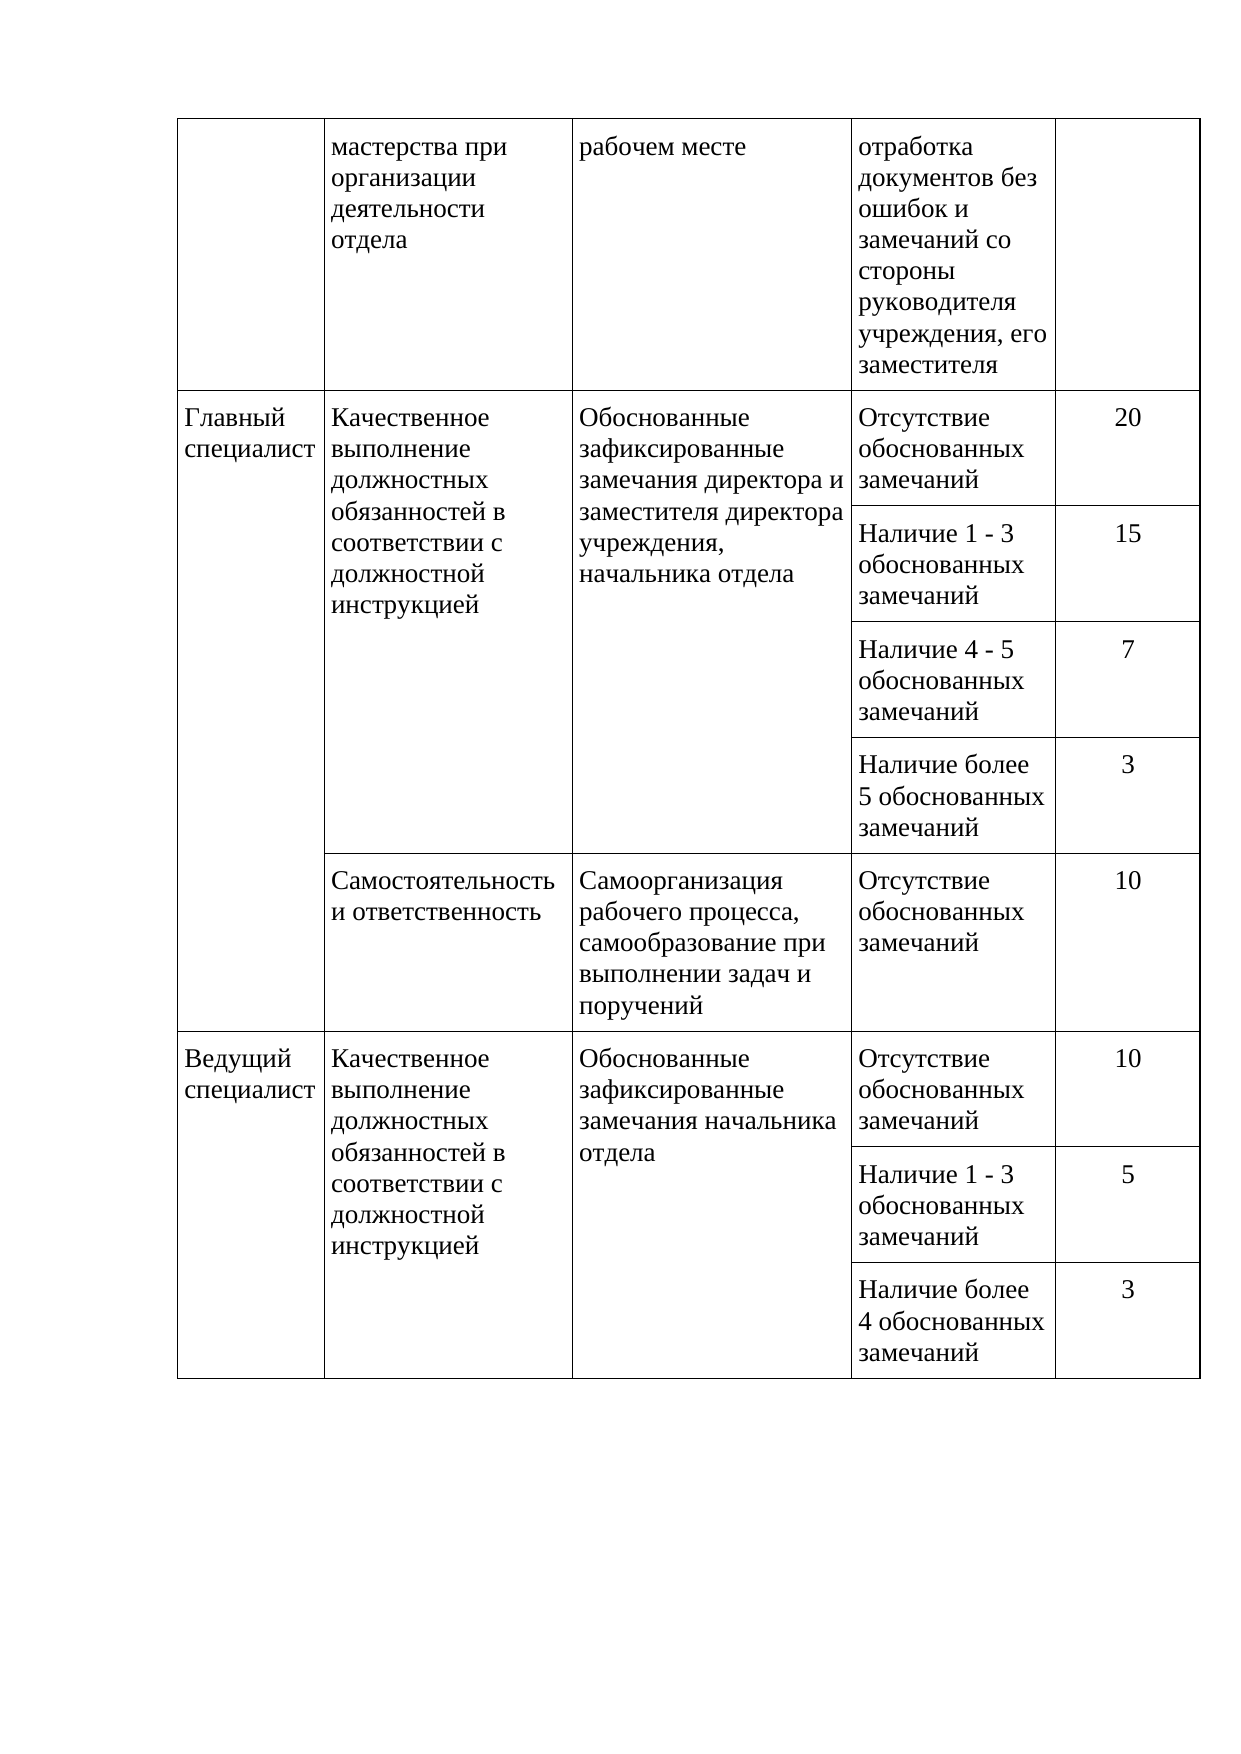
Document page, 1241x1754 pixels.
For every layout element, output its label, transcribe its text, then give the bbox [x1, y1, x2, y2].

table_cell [573, 119, 851, 389]
table_cell 20 [1056, 391, 1199, 505]
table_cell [325, 119, 572, 389]
table_cell Качественное выполнение должностных обязанностей в соответствии с должностной инструкцией [325, 1032, 572, 1378]
table_cell Отсутствие обоснованных замечаний [852, 1032, 1055, 1146]
table_cell 5 [1056, 1147, 1199, 1262]
table_cell 10 [1056, 1032, 1199, 1146]
table_cell Наличие 1 - 3 обоснованных замечаний [852, 1147, 1055, 1262]
table_cell 15 [1056, 506, 1199, 621]
table_cell Главный специалист [178, 391, 324, 1031]
table_cell Обоснованные зафиксированные замечания директора и заместителя директора учреждения, начальника отдела [573, 391, 851, 852]
table_cell Отсутствие обоснованных замечаний [852, 391, 1055, 505]
table_cell 7 [1056, 622, 1199, 737]
table_cell Наличие более 5 обоснованных замечаний [852, 738, 1055, 852]
table_cell Самоорганизация рабочего процесса, самообразование при выполнении задач и поручений [573, 854, 851, 1031]
table_cell Обоснованные зафиксированные замечания начальника отдела [573, 1032, 851, 1378]
table_cell Качественное выполнение должностных обязанностей в соответствии с должностной инструкцией [325, 391, 572, 852]
table_cell Ведущий специалист [178, 1032, 324, 1378]
table_cell Самостоятельность и ответственность [325, 854, 572, 1031]
table_cell 10 [1056, 854, 1199, 1031]
table_cell 3 [1056, 1263, 1199, 1378]
table_cell Наличие более 4 обоснованных замечаний [852, 1263, 1055, 1378]
table_cell 5 [1056, 119, 1199, 389]
table_cell Наличие 4 - 5 обоснованных замечаний [852, 622, 1055, 737]
table_cell Наличие 1 - 3 обоснованных замечаний [852, 506, 1055, 621]
table_cell 3 [1056, 738, 1199, 852]
table_cell Отсутствие обоснованных замечаний [852, 854, 1055, 1031]
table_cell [852, 119, 1055, 389]
